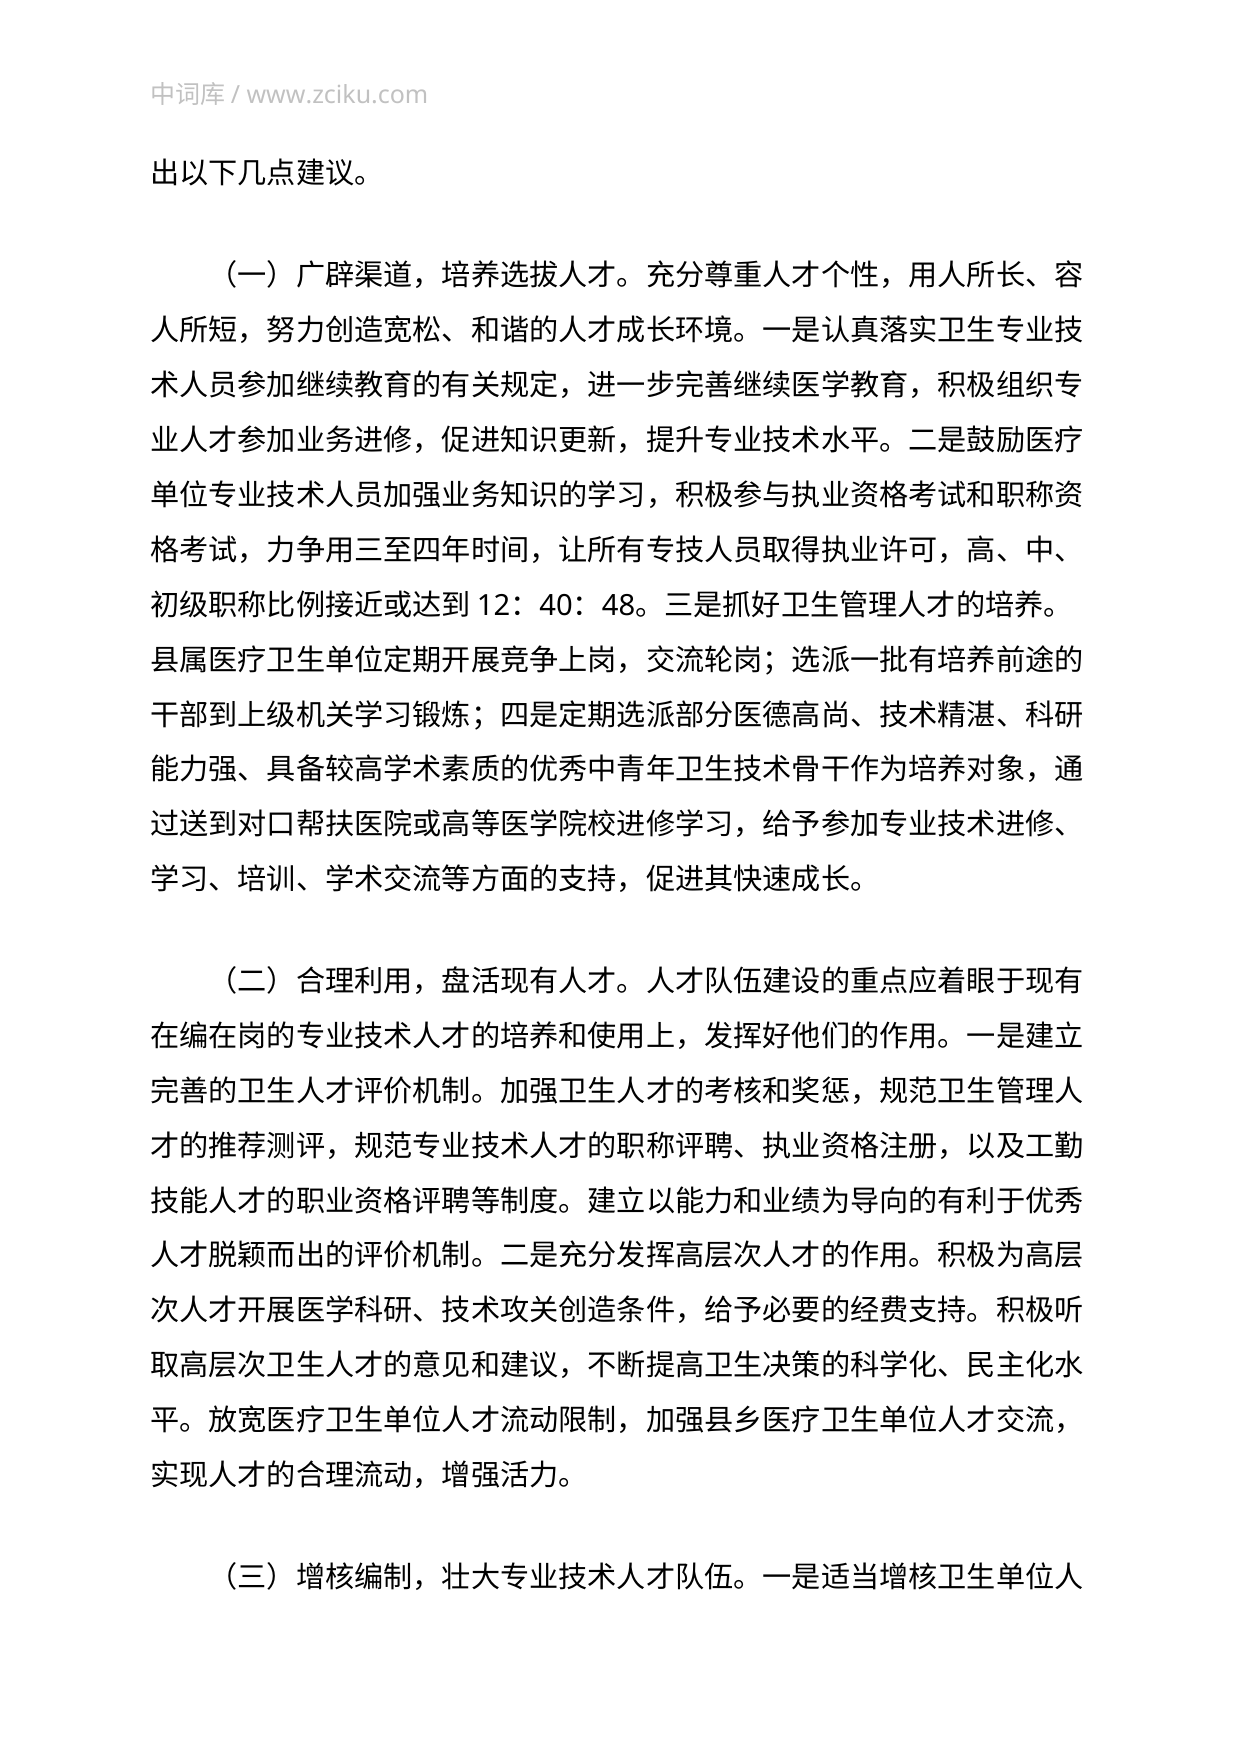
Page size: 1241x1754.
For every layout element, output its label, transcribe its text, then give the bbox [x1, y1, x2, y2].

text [150, 150, 1090, 192]
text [150, 1553, 1090, 1596]
text （一）广辟渠道，培养选拔人才。充分尊重人才个性，用人所长、容人所短，努力创造宽松、和谐的人才成长环境。一是认真落实卫生专业技术人员参加继续教育的有关规定，进一步完善继续医学教育，积极组织专业人才参加业务进修，促进知识更新，提升专业技术水平。二是鼓励医疗单位专业技术人员加强业务知识的学习，积极参与执业资格考试和职称资格考试，力争用三至四年时间，让所有专技人员取得执业许可，高、中、初级职称比例接近或达到12：40：48。三是抓好卫生管理人才的培养。县属医疗卫生单位定期开展竞争上岗，交流轮岗；选派一批有培养前途的干部到上级机关学习锻炼；四是定期选派部分医德高尚、技术精湛、科研能力强、具备较高学术素质的优秀中青年卫生技术骨干作为培养对象，通过送到对口帮扶医院或高等医学院校进修学习，给予参加专业技术进修、学习、培训、学术交流等方面的支持，促进其快速成长。 [150, 252, 1090, 898]
text （二）合理利用，盘活现有人才。人才队伍建设的重点应着眼于现有在编在岗的专业技术人才的培养和使用上，发挥好他们的作用。一是建立完善的卫生人才评价机制。加强卫生人才的考核和奖惩，规范卫生管理人才的推荐测评，规范专业技术人才的职称评聘、执业资格注册，以及工勤技能人才的职业资格评聘等制度。建立以能力和业绩为导向的有利于优秀人才脱颖而出的评价机制。二是充分发挥高层次人才的作用。积极为高层次人才开展医学科研、技术攻关创造条件，给予必要的经费支持。积极听取高层次卫生人才的意见和建议，不断提高卫生决策的科学化、民主化水平。放宽医疗卫生单位人才流动限制，加强县乡医疗卫生单位人才交流，实现人才的合理流动，增强活力。 [150, 957, 1090, 1494]
